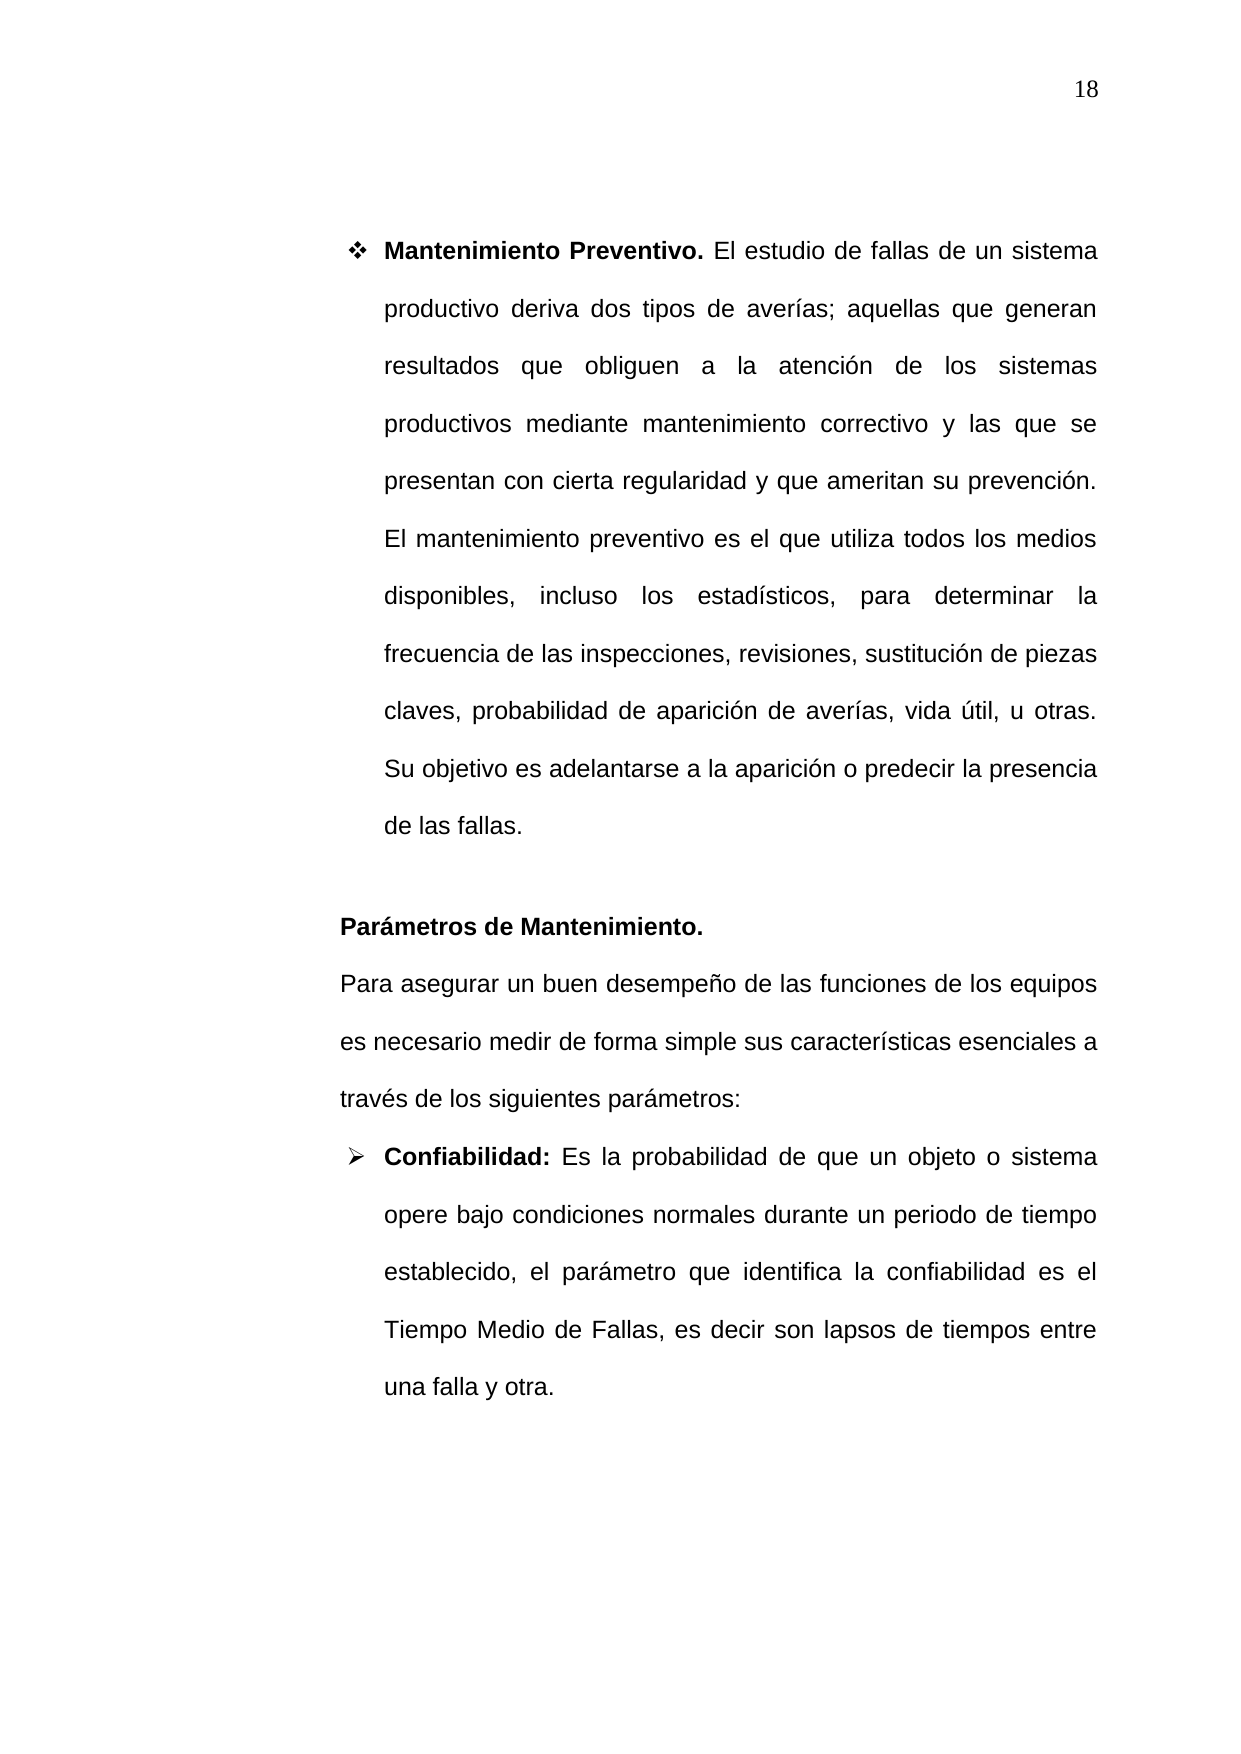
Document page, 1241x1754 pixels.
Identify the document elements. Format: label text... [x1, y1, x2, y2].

list Confiabilidad: Es la probabilidad de que un objeto o sistema opere bajo condiciones normales durante un periodo de tiempo establecido, el parámetro que identifica la confiabilidad es el Tiempo Medio de Fallas, es decir son lapsos de tiempos entre una falla y otra. [346, 1142, 1098, 1401]
list Mantenimiento Preventivo. El estudio de fallas de un sistema productivo deriva dos tipos de averías; aquellas que generan resultados que obliguen a la atención de los sistemas productivos mediante mantenimiento correctivo y las que se presentan con cierta regularidad y que ameritan su prevención. El mantenimiento preventivo es el que utiliza todos los medios disponibles, incluso los estadísticos, para determinar la frecuencia de las inspecciones, revisiones, sustitución de piezas claves, probabilidad de aparición de averías, vida útil, u otras. Su objetivo es adelantarse a la aparición o predecir la presencia de las fallas. [346, 236, 1098, 840]
text Para asegurar un buen desempeño de las funciones de los equipos es necesario medir de forma simple sus características esenciales a través de los siguientes parámetros: [340, 969, 1098, 1113]
text Parámetros de Mantenimiento. [340, 912, 1098, 941]
